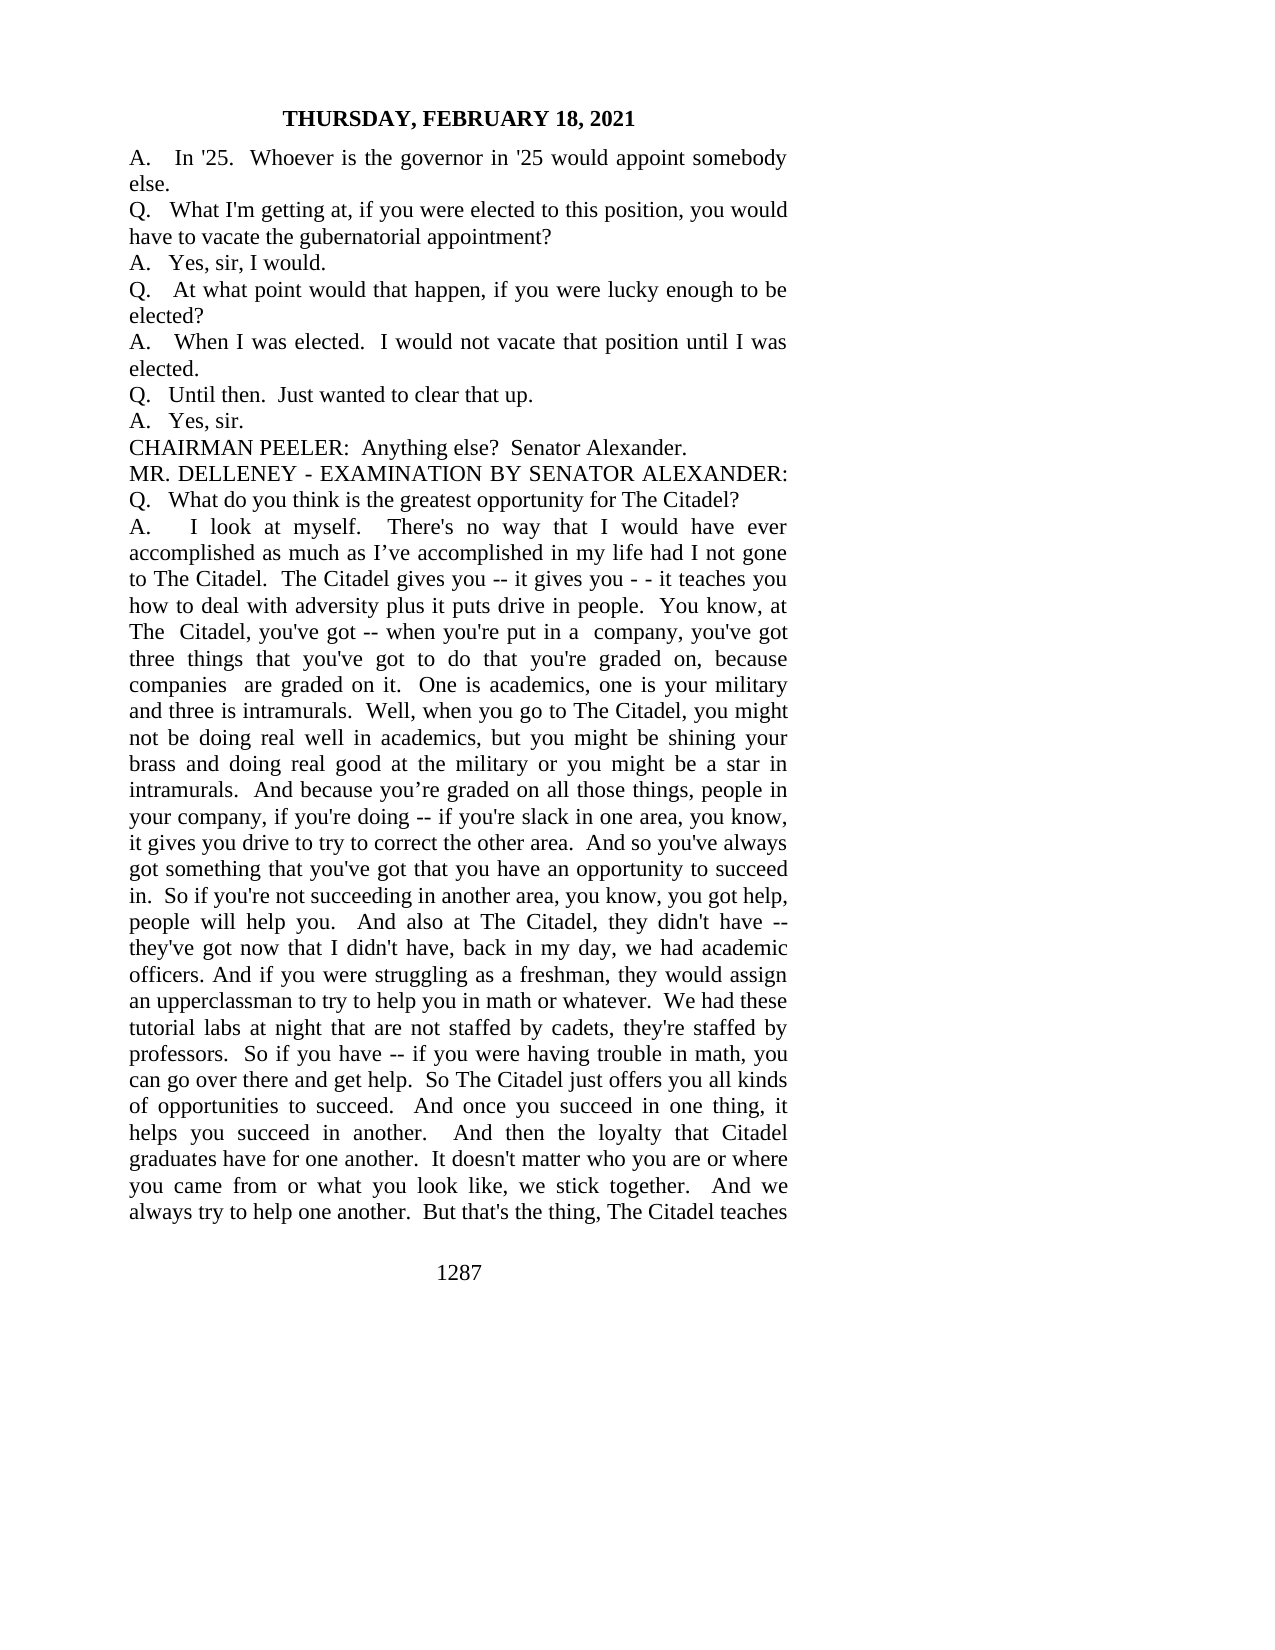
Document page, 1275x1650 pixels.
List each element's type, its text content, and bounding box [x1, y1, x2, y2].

text MR. DELLENEY - EXAMINATION BY SENATOR ALEXANDER: Q. What do you think is the greatest opportunity for The Citadel? [129, 460, 789, 513]
text A. When I was elected. I would not vacate that position until I was elected. [129, 328, 789, 381]
text A. Yes, sir, I would. [129, 249, 789, 276]
text Q. At what point would that happen, if you were lucky enough to be elected? [129, 276, 789, 328]
text A. In '25. Whoever is the governor in '25 would appoint somebody else. [129, 144, 789, 197]
text Q. What I'm getting at, if you were elected to this position, you would have to vacate the gubernatorial appointment? [129, 197, 789, 249]
text CHAIRMAN PEELER: Anything else? Senator Alexander. [129, 434, 789, 460]
text Q. Until then. Just wanted to clear that up. [129, 381, 789, 407]
text A. Yes, sir. [129, 407, 789, 434]
